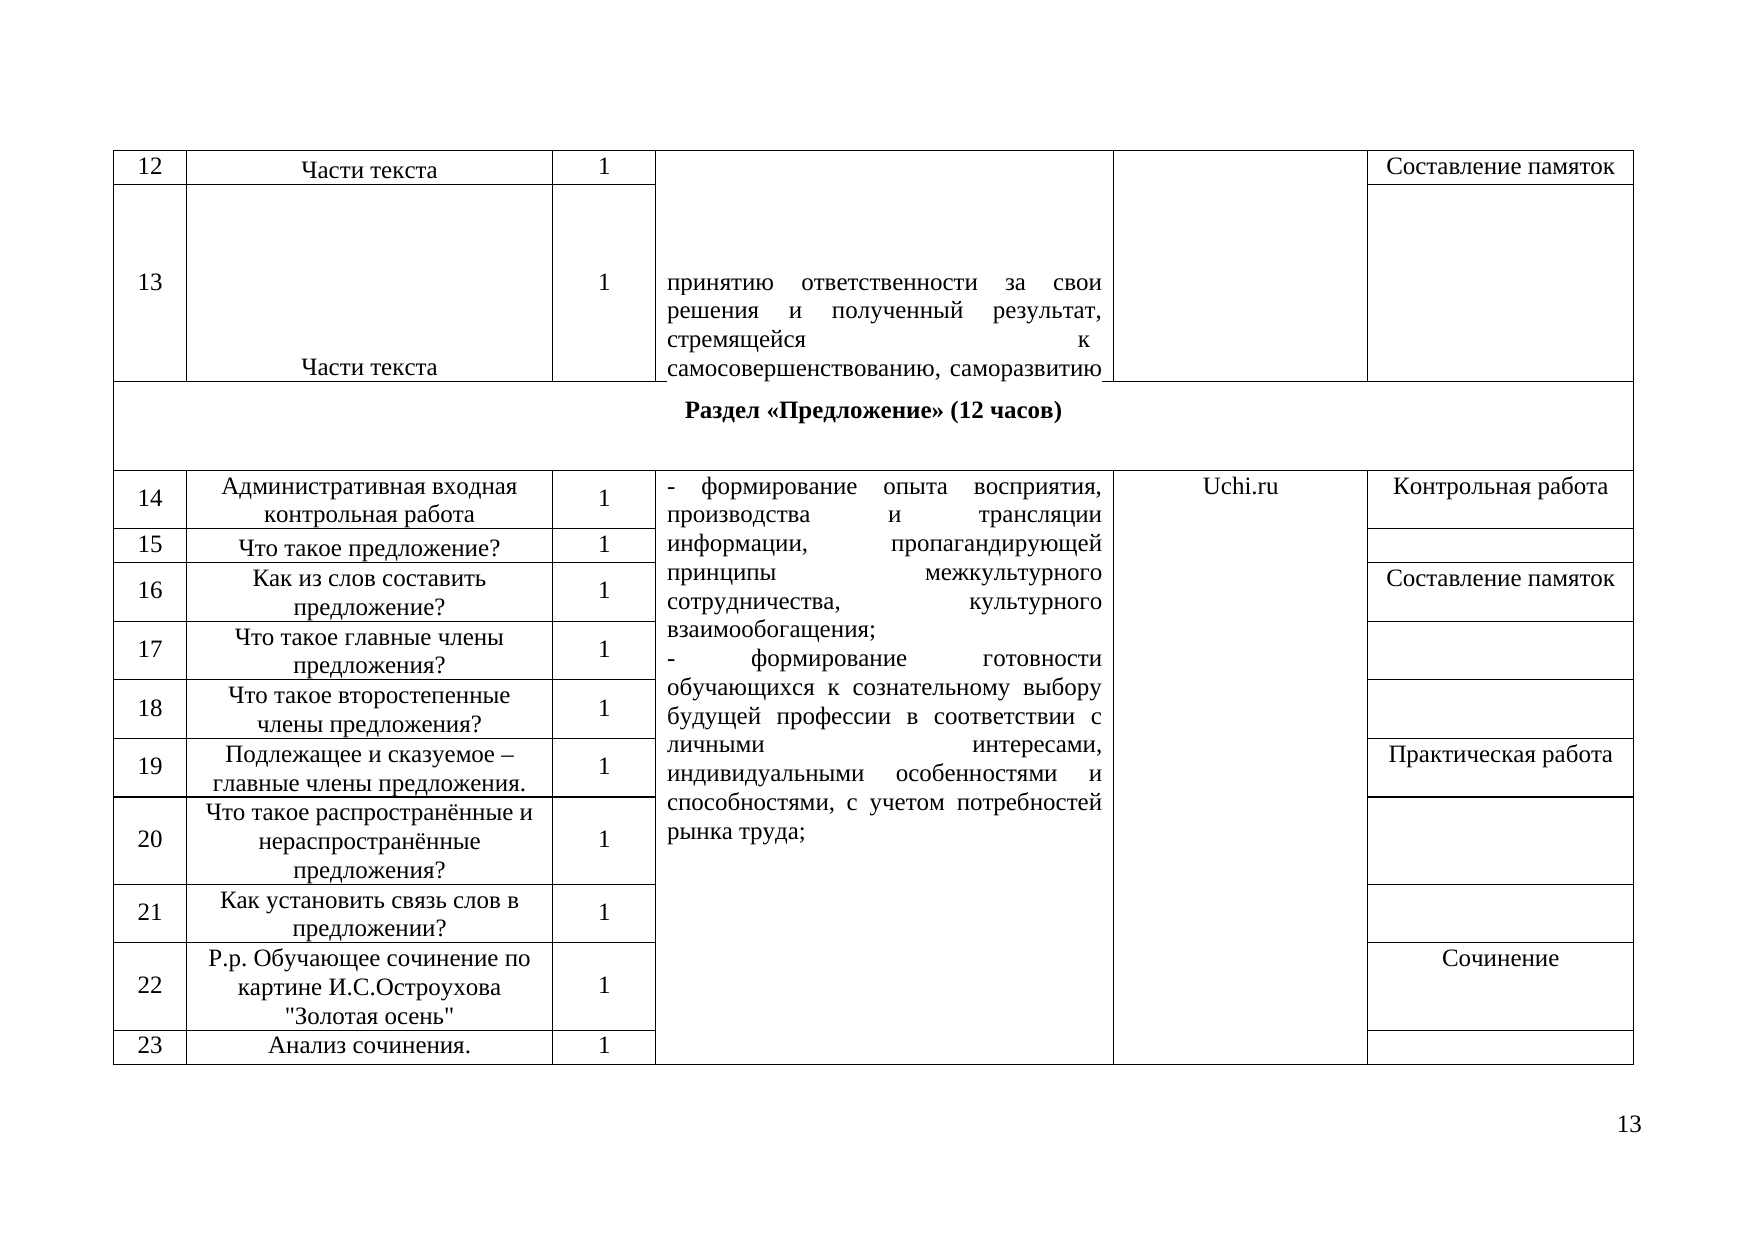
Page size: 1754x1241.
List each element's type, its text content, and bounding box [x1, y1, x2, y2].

table_cell Uchi.ru [1114, 471, 1367, 1064]
table_cell Составление памяток [1368, 563, 1633, 621]
table_cell Что такое второстепенные члены предложения? [187, 680, 552, 738]
table_cell Анализ сочинения. [187, 1031, 552, 1064]
table_cell [1368, 529, 1633, 562]
table_cell Как из слов составить предложение? [187, 563, 552, 621]
table_cell 13 [114, 185, 186, 381]
table_cell 1 [553, 563, 655, 621]
table_cell Составление памяток [1368, 151, 1633, 184]
table_cell 18 [114, 680, 186, 738]
table_cell 14 [114, 471, 186, 528]
table_cell Раздел «Предложение» (12 часов) [114, 382, 1633, 470]
table_cell [1368, 885, 1633, 942]
table_cell 1 [553, 622, 655, 679]
table_cell Что такое распространённые и нераспространённые предложения? [187, 798, 552, 884]
table_cell - формирование опыта восприятия, производства и трансляции информации, пропагандирующей принципы межкультурного сотрудничества, культурного взаимообогащения; - формирование готовности обучающихся к сознательному выбору будущей профессии в соответствии с личными интересами, индивидуальными особенностями и способностями, с учетом потребностей рынка труда; [656, 471, 1113, 1064]
table_cell [1368, 798, 1633, 884]
table_cell 1 [553, 680, 655, 738]
table_cell 20 [114, 798, 186, 884]
table_cell Сочинение [1368, 943, 1633, 1029]
table_cell 16 [114, 563, 186, 621]
table_cell [1368, 1031, 1633, 1064]
table_cell 1 [553, 885, 655, 942]
table_cell Административная входная контрольная работа [187, 471, 552, 528]
table_cell Как установить связь слов в предложении? [187, 885, 552, 942]
table_cell 12 [114, 151, 186, 184]
table_cell [1368, 680, 1633, 738]
table_cell 1 [553, 798, 655, 884]
table_cell Что такое предложение? [187, 529, 552, 562]
table_cell 1 [553, 1031, 655, 1064]
table_cell 17 [114, 622, 186, 679]
table_cell Части текста [187, 185, 552, 381]
table_cell 19 [114, 739, 186, 796]
table_cell [1368, 622, 1633, 679]
table_cell 21 [114, 885, 186, 942]
table_cell 23 [114, 1031, 186, 1064]
table_cell 1 [553, 943, 655, 1029]
table_cell 1 [553, 739, 655, 796]
table_cell 1 [553, 471, 655, 528]
table_cell Подлежащее и сказуемое – главные члены предложения. [187, 739, 552, 796]
table_cell 15 [114, 529, 186, 562]
table_cell Контрольная работа [1368, 471, 1633, 528]
table_cell 1 [553, 185, 655, 381]
table_cell 22 [114, 943, 186, 1029]
table_cell 1 [553, 529, 655, 562]
table_cell [1368, 185, 1633, 381]
table_cell Практическая работа [1368, 739, 1633, 796]
table_cell Части текста [187, 151, 552, 184]
table_cell 1 [553, 151, 655, 184]
table_cell Что такое главные члены предложения? [187, 622, 552, 679]
table_cell Р.р. Обучающее сочинение по картине И.С.Остроухова "Золотая осень" [187, 943, 552, 1029]
